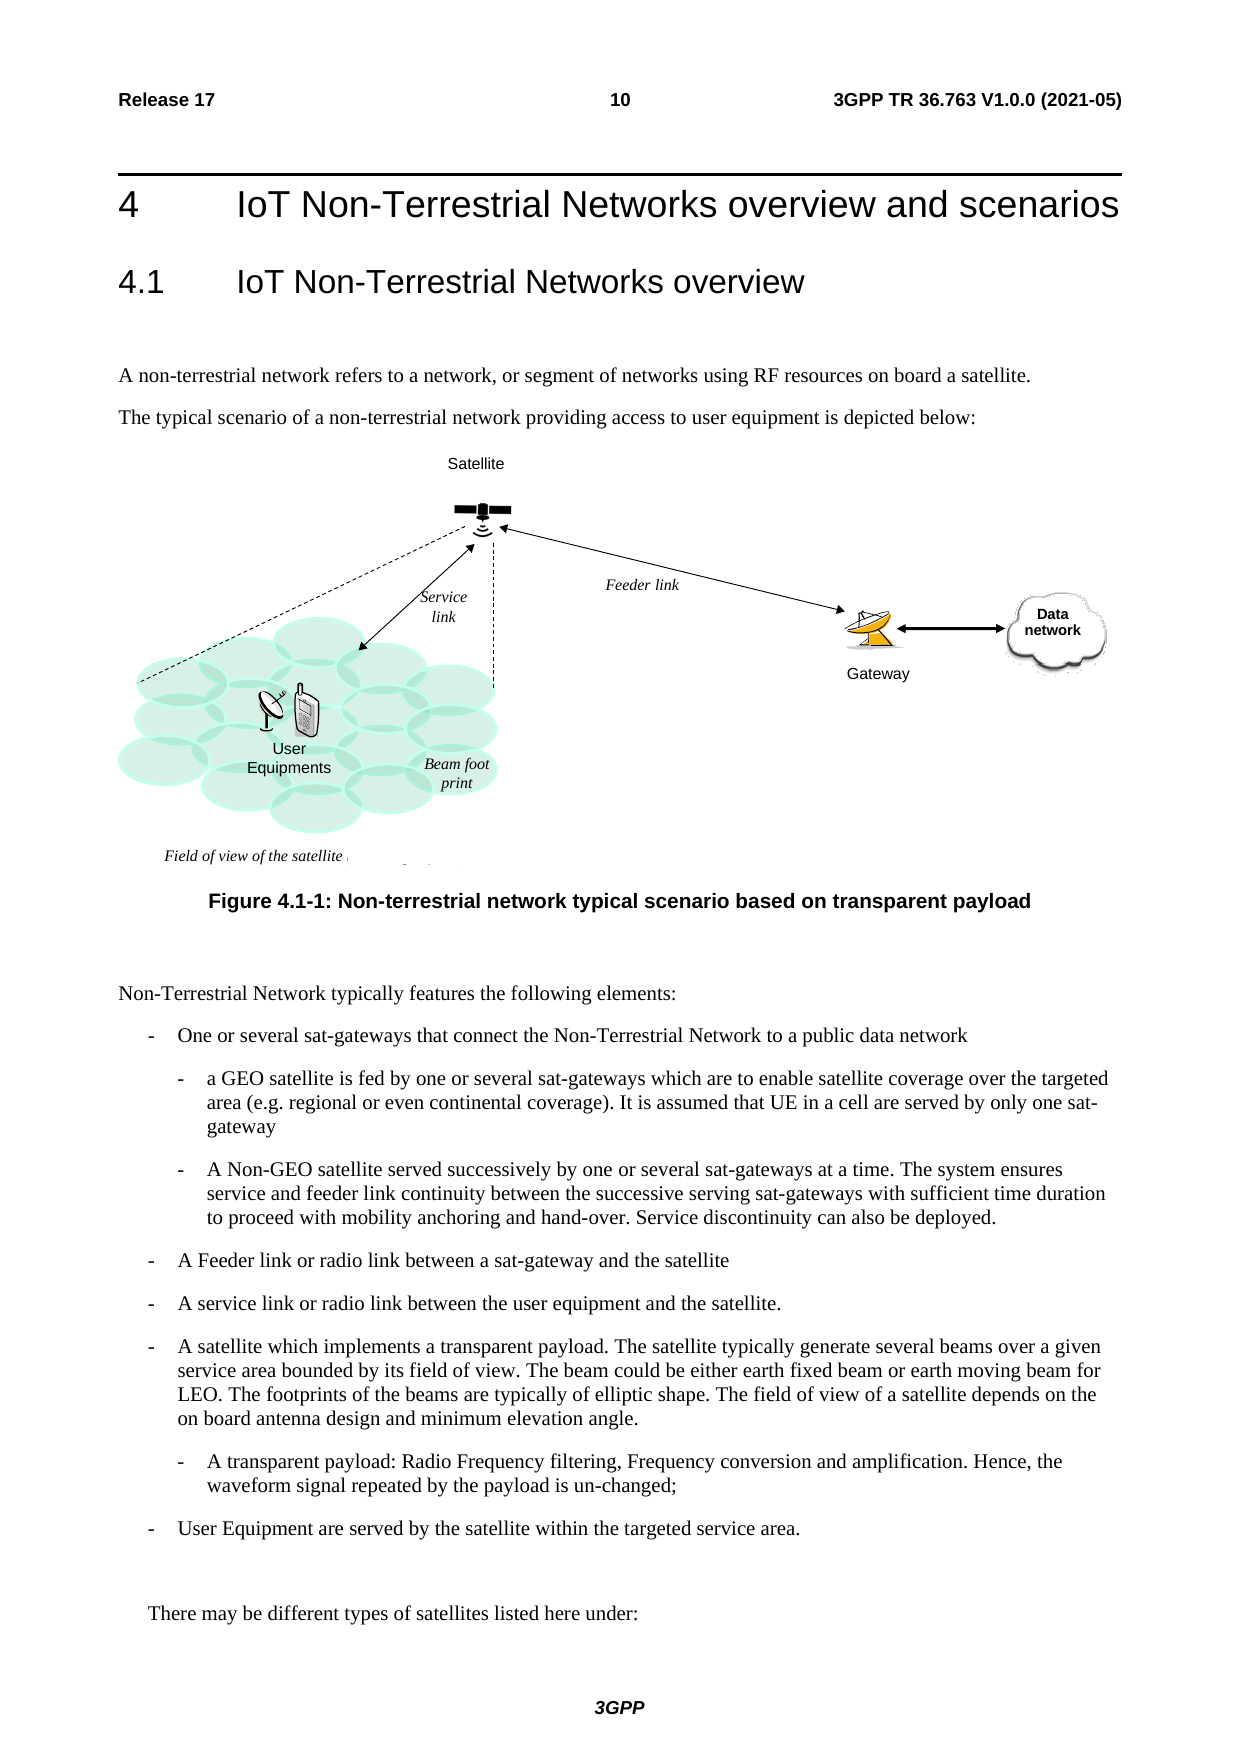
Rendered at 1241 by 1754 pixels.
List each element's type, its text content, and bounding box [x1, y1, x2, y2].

text - User Equipment are served by the satellite within the targeted service area. [148, 1516, 1122, 1539]
text - A Non-GEO satellite served successively by one or several sat-gateways at a time. The system ensures service and feeder link continuity between the successive serving sat-gateways with sufficient time duration to proceed with mobility anchoring and hand-over. Service discontinuity can also be deployed. [177, 1157, 1122, 1229]
text - a GEO satellite is fed by one or several sat-gateways which are to enable satellite coverage over the targeted area (e.g. regional or even continental coverage). It is assumed that UE in a cell are served by only one sat-gateway [177, 1066, 1122, 1138]
text A non-terrestrial network refers to a network, or segment of networks using RF resources on board a satellite. [118, 362, 1122, 387]
text - A satellite which implements a transparent payload. The satellite typically generate several beams over a given service area bounded by its field of view. The beam could be either earth fixed beam or earth moving beam for LEO. The footprints of the beams are typically of elliptic shape. The field of view of a satellite depends on the on board antenna design and minimum elevation angle. [148, 1334, 1122, 1430]
text - A Feeder link or radio link between a sat-gateway and the satellite [148, 1248, 1122, 1272]
text - A transparent payload: Radio Frequency filtering, Frequency conversion and amplification. Hence, the waveform signal repeated by the payload is un-changed; [177, 1449, 1122, 1497]
text - One or several sat-gateways that connect the Non-Terrestrial Network to a public data network [148, 1023, 1122, 1047]
text Non-Terrestrial Network typically features the following elements: [118, 981, 1122, 1004]
text - A service link or radio link between the user equipment and the satellite. [148, 1291, 1122, 1315]
subtitle 4.1 IoT Non-Terrestrial Networks overview [118, 262, 1122, 301]
subtitle 4 IoT Non-Terrestrial Networks overview and scenarios [118, 176, 1122, 225]
text Figure 4.1-1: Non-terrestrial network typical scenario based on transparent payload [118, 889, 1122, 913]
text The typical scenario of a non-terrestrial network providing access to user equipment is depicted below: [118, 405, 1122, 429]
text There may be different types of satellites listed here under: [148, 1601, 1122, 1625]
